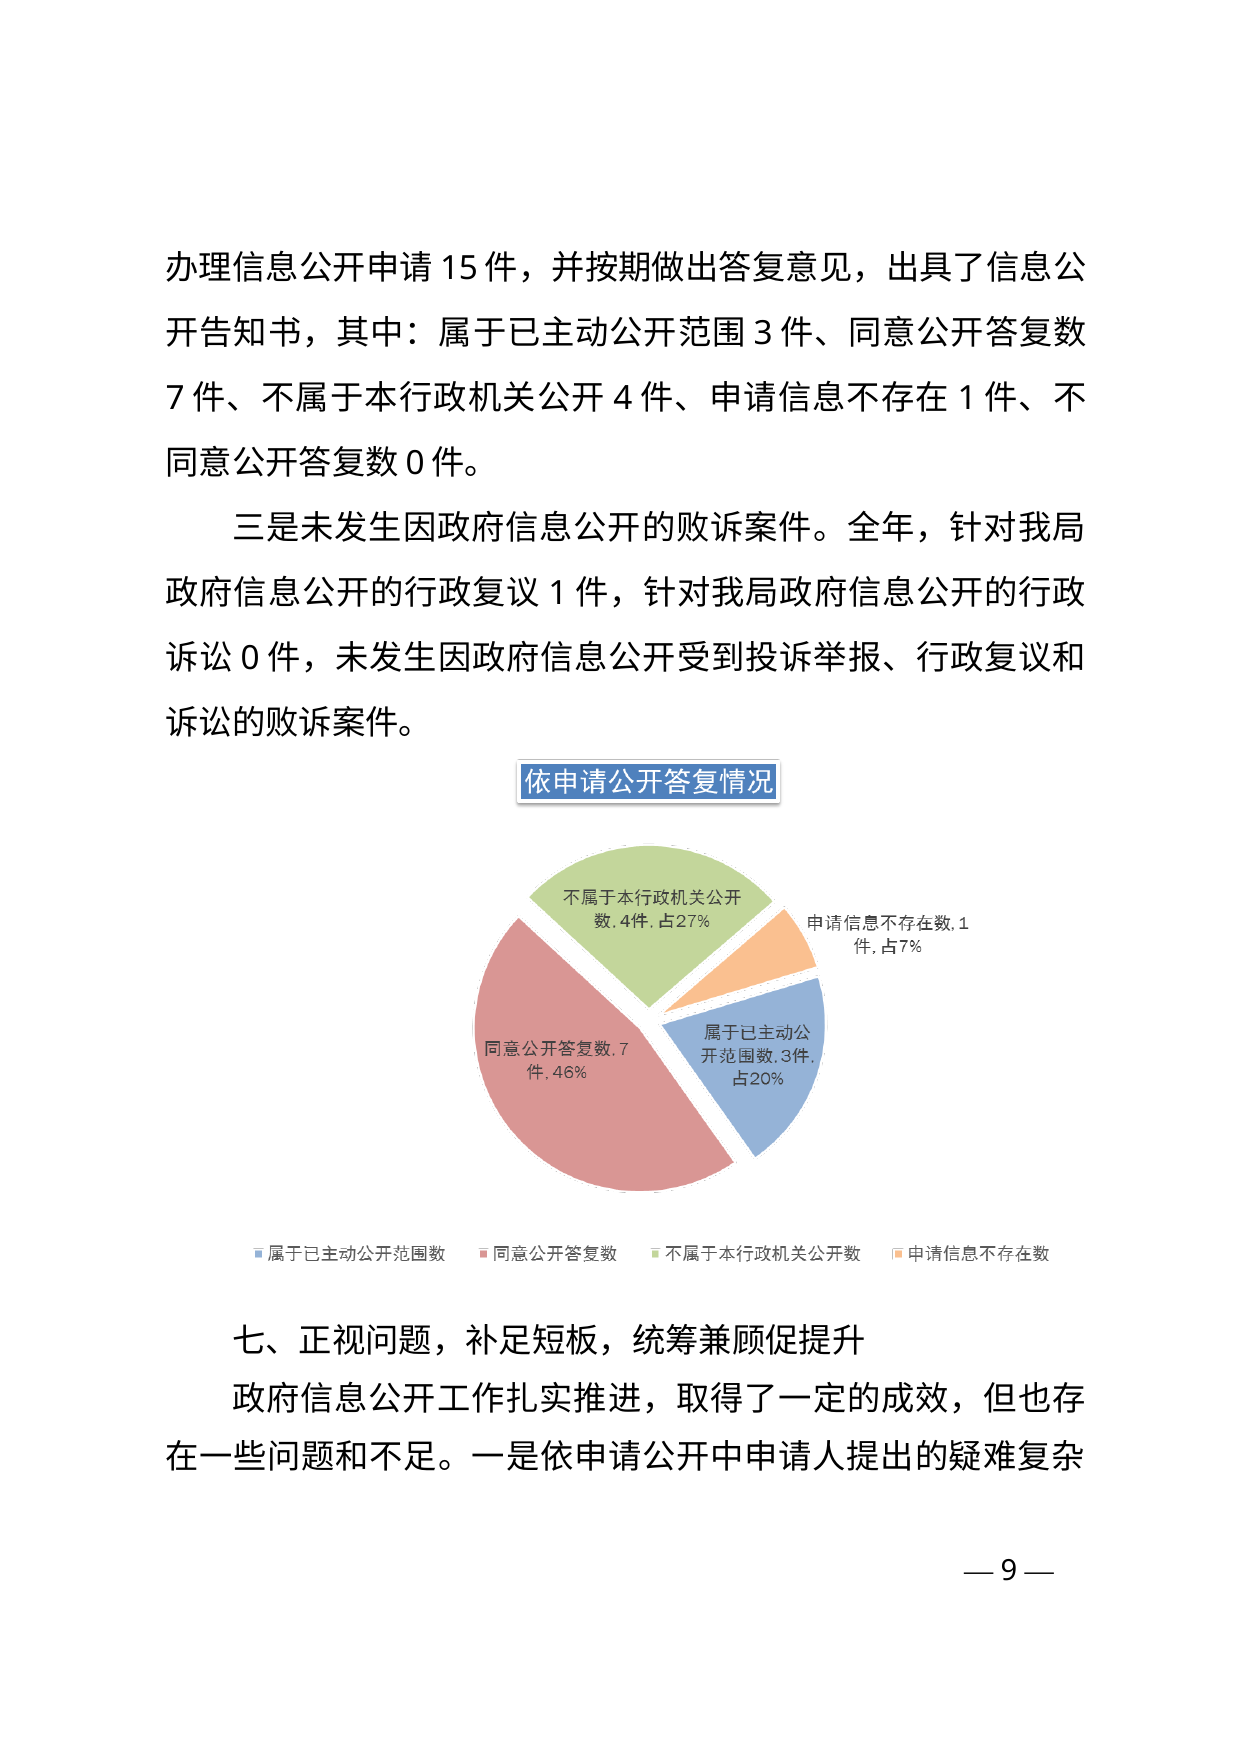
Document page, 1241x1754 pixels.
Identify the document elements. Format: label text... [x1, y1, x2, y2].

text 三是未发生因政府信息公开的败诉案件。全年，针对我局政府信息公开的行政复议1件，针对我局政府信息公开的行政诉讼0件，未发生因政府信息公开受到投诉举报、行政复议和诉讼的败诉案件。 [165, 493, 1087, 752]
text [165, 1364, 1087, 1480]
text 七、正视问题，补足短板，统筹兼顾促提升 [165, 1305, 1087, 1364]
picture [165, 752, 1132, 1277]
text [165, 233, 1087, 493]
